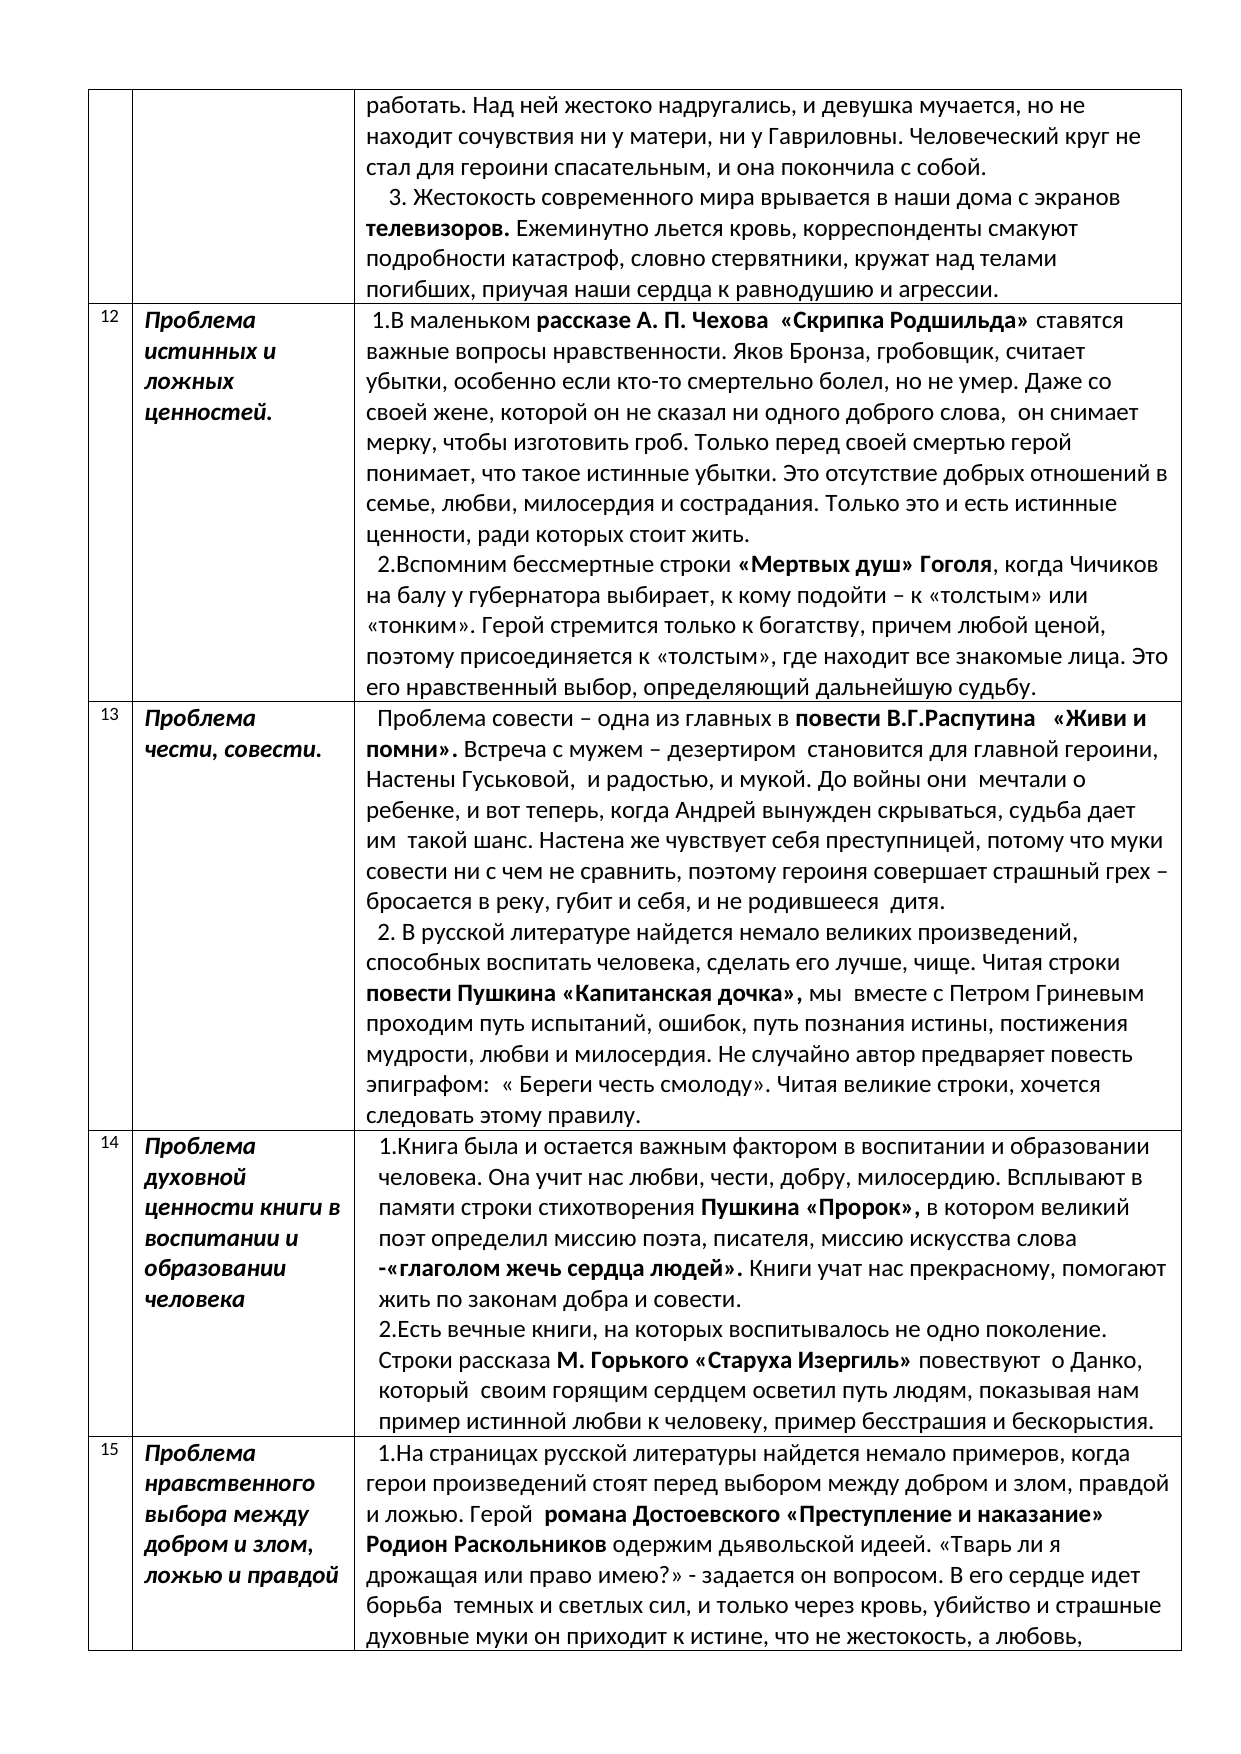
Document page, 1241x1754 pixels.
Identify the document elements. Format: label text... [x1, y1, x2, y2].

table_cell 12 [89, 304, 132, 701]
table_cell 11 [89, 90, 132, 303]
table_cell Проблема духовной ценности книги в воспитании и образовании человека [133, 1131, 354, 1436]
table_cell 1.Книга была и остается важным фактором в воспитании и образовании человека. Она учит нас любви, чести, добру, милосердию. Всплывают в памяти строки стихотворения Пушкина «Пророк», в котором великий поэт определил миссию поэта, писателя, миссию искусства слова -«глаголом жечь сердца людей». Книги учат нас прекрасному, помогают жить по законам добра и совести. 2.Есть вечные книги, на которых воспитывалось не одно поколение. Строки рассказа М. Горького «Старуха Изергиль» повествуют о Данко, который своим горящим сердцем осветил путь людям, показывая нам пример истинной любви к человеку, пример бесстрашия и бескорыстия. [355, 1131, 1181, 1436]
table_cell 15 [89, 1437, 132, 1650]
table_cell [355, 90, 1181, 303]
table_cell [133, 1437, 354, 1650]
table_cell 13 [89, 702, 132, 1129]
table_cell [133, 90, 354, 303]
table_cell Проблема совести – одна из главных в повести В.Г.Распутина «Живи и помни». Встреча с мужем – дезертиром становится для главной героини, Настены Гуськовой, и радостью, и мукой. До войны они мечтали о ребенке, и вот теперь, когда Андрей вынужден скрываться, судьба дает им такой шанс. Настена же чувствует себя преступницей, потому что муки совести ни с чем не сравнить, поэтому героиня совершает страшный грех – бросается в реку, губит и себя, и не родившееся дитя. 2. В русской литературе найдется немало великих произведений, способных воспитать человека, сделать его лучше, чище. Читая строки повести Пушкина «Капитанская дочка», мы вместе с Петром Гриневым проходим путь испытаний, ошибок, путь познания истины, постижения мудрости, любви и милосердия. Не случайно автор предваряет повесть эпиграфом: « Береги честь смолоду». Читая великие строки, хочется следовать этому правилу. [355, 702, 1181, 1129]
table_cell Проблема истинных и ложных ценностей. [133, 304, 354, 701]
table_cell Проблема чести, совести. [133, 702, 354, 1129]
table_cell 14 [89, 1131, 132, 1436]
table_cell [355, 1437, 1181, 1650]
table_cell 1.В маленьком рассказе А. П. Чехова «Скрипка Родшильда» ставятся важные вопросы нравственности. Яков Бронза, гробовщик, считает убытки, особенно если кто-то смертельно болел, но не умер. Даже со своей жене, которой он не сказал ни одного доброго слова, он снимает мерку, чтобы изготовить гроб. Только перед своей смертью герой понимает, что такое истинные убытки. Это отсутствие добрых отношений в семье, любви, милосердия и сострадания. Только это и есть истинные ценности, ради которых стоит жить. 2.Вспомним бессмертные строки «Мертвых душ» Гоголя, когда Чичиков на балу у губернатора выбирает, к кому подойти – к «толстым» или «тонким». Герой стремится только к богатству, причем любой ценой, поэтому присоединяется к «толстым», где находит все знакомые лица. Это его нравственный выбор, определяющий дальнейшую судьбу. [355, 304, 1181, 701]
